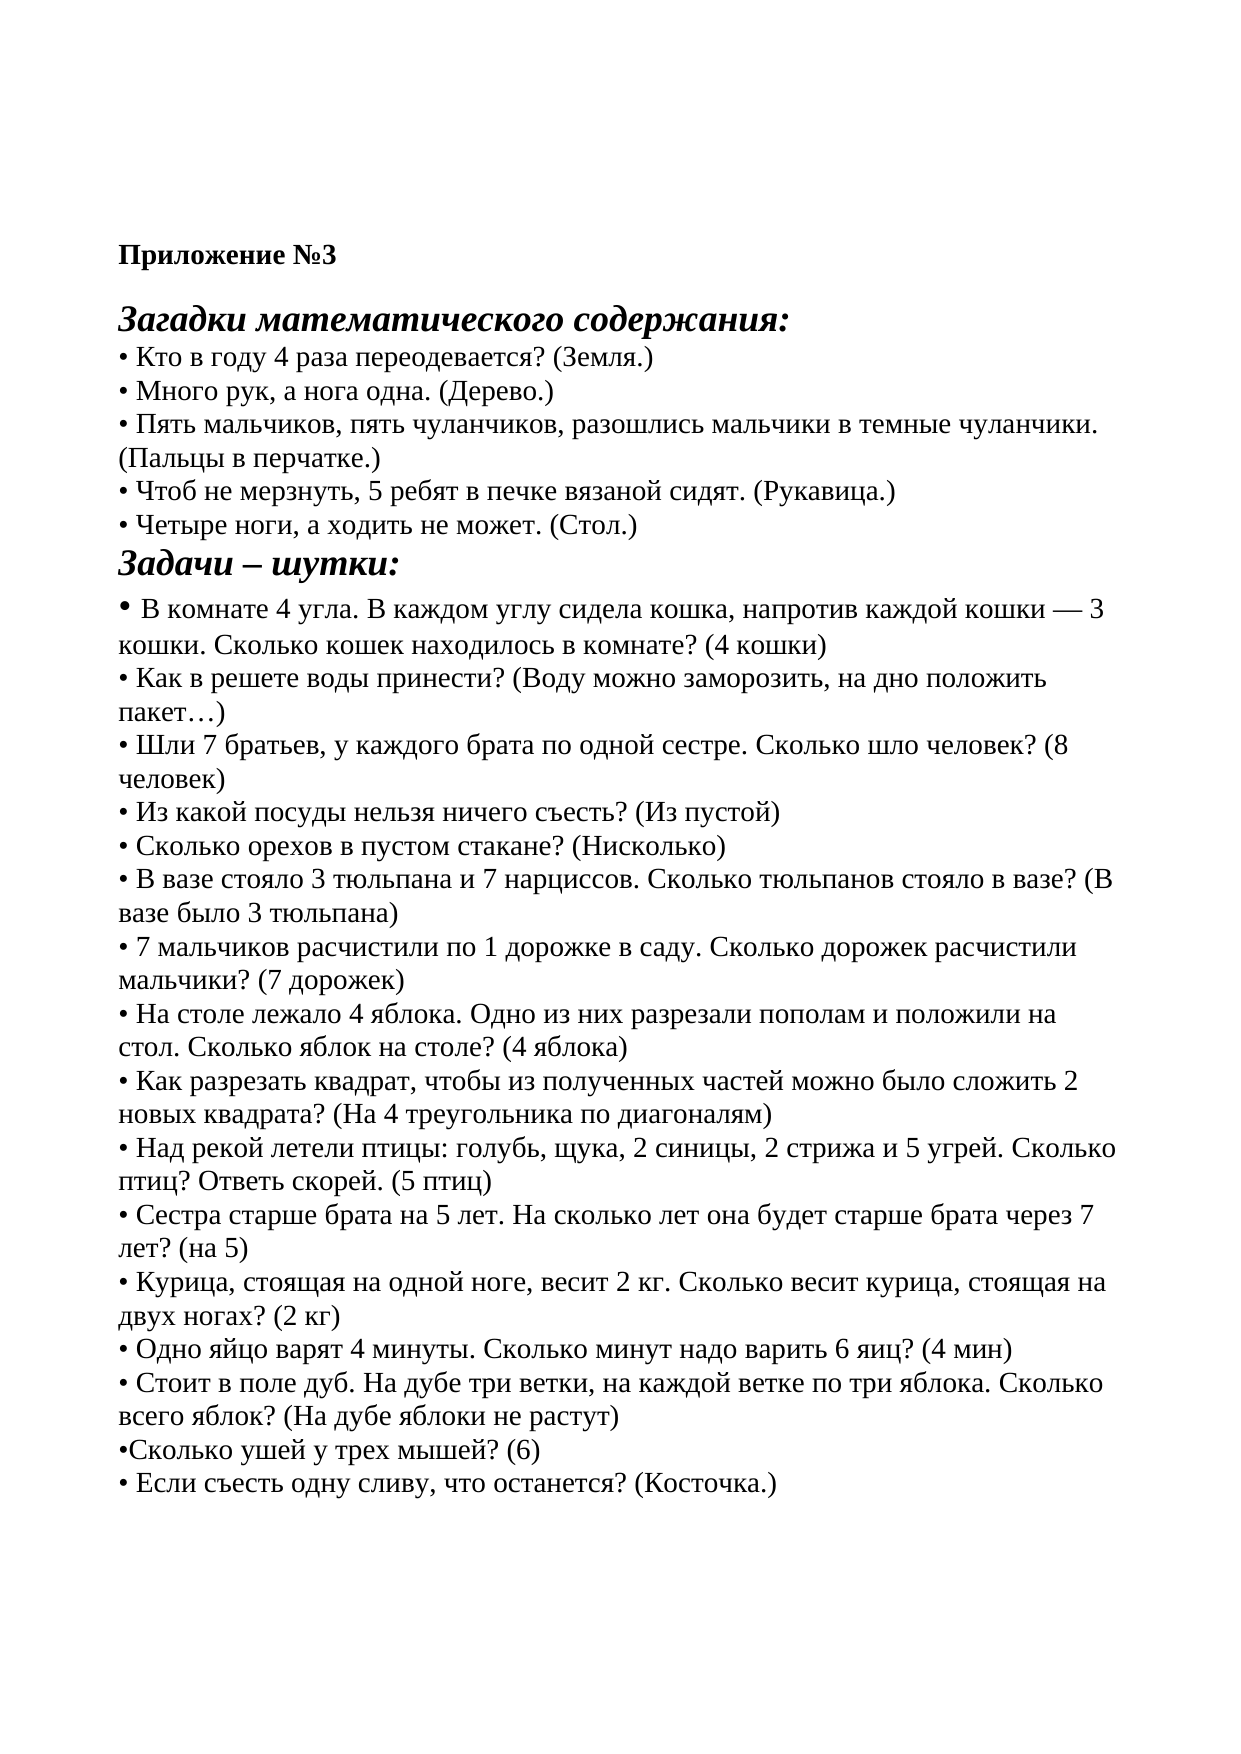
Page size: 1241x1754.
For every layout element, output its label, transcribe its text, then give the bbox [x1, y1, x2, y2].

text Приложение №3 [118, 237, 1122, 270]
text • Как в решете воды принести? (Воду можно заморозить, на дно положить пакет…) • Шли 7 братьев, у каждого брата по одной сестре. Сколько шло человек? (8 человек) • Из какой посуды нельзя ничего съесть? (Из пустой) • Сколько орехов в пустом стакане? (Нисколько) • В вазе стояло 3 тюльпана и 7 нарциссов. Сколько тюльпанов стояло в вазе? (В вазе было 3 тюльпана) • 7 мальчиков расчистили по 1 дорожке в саду. Сколько дорожек расчистили мальчики? (7 дорожек) • На столе лежало 4 яблока. Одно из них разрезали пополам и положили на стол. Сколько яблок на столе? (4 яблока) • Как разрезать квадрат, чтобы из полученных частей можно было сложить 2 новых квадрата? (На 4 треугольника по диагоналям) • Над рекой летели птицы: голубь, щука, 2 синицы, 2 стрижа и 5 угрей. Сколько птиц? Ответь скорей. (5 птиц) • Сестра старше брата на 5 лет. На сколько лет она будет старше брата через 7 лет? (на 5) • Курица, стоящая на одной ноге, весит 2 кг. Сколько весит курица, стоящая на двух ногах? (2 кг) • Одно яйцо варят 4 минуты. Сколько минут надо варить 6 яиц? (4 мин) • Стоит в поле дуб. На дубе три ветки, на каждой ветке по три яблока. Сколько всего яблок? (На дубе яблоки не растут) •Сколько ушей у трех мышей? (6) • Если съесть одну сливу, что останется? (Косточка.) [118, 660, 1122, 1499]
text • В комнате 4 угла. В каждом углу сидела кошка, напротив каждой кошки — 3 кошки. Сколько кошек находилось в комнате? (4 кошки) [118, 584, 1122, 660]
text Задачи – шутки: [118, 541, 1122, 584]
text • Кто в году 4 раза переодевается? (Земля.) • Много рук, а нога одна. (Дерево.) • Пять мальчиков, пять чуланчиков, разошлись мальчики в темные чуланчики. (Пальцы в перчатке.) • Чтоб не мерзнуть, 5 ребят в печке вязаной сидят. (Рукавица.) • Четыре ноги, а ходить не может. (Стол.) [118, 339, 1122, 541]
text Загадки математического содержания: [118, 296, 1122, 339]
